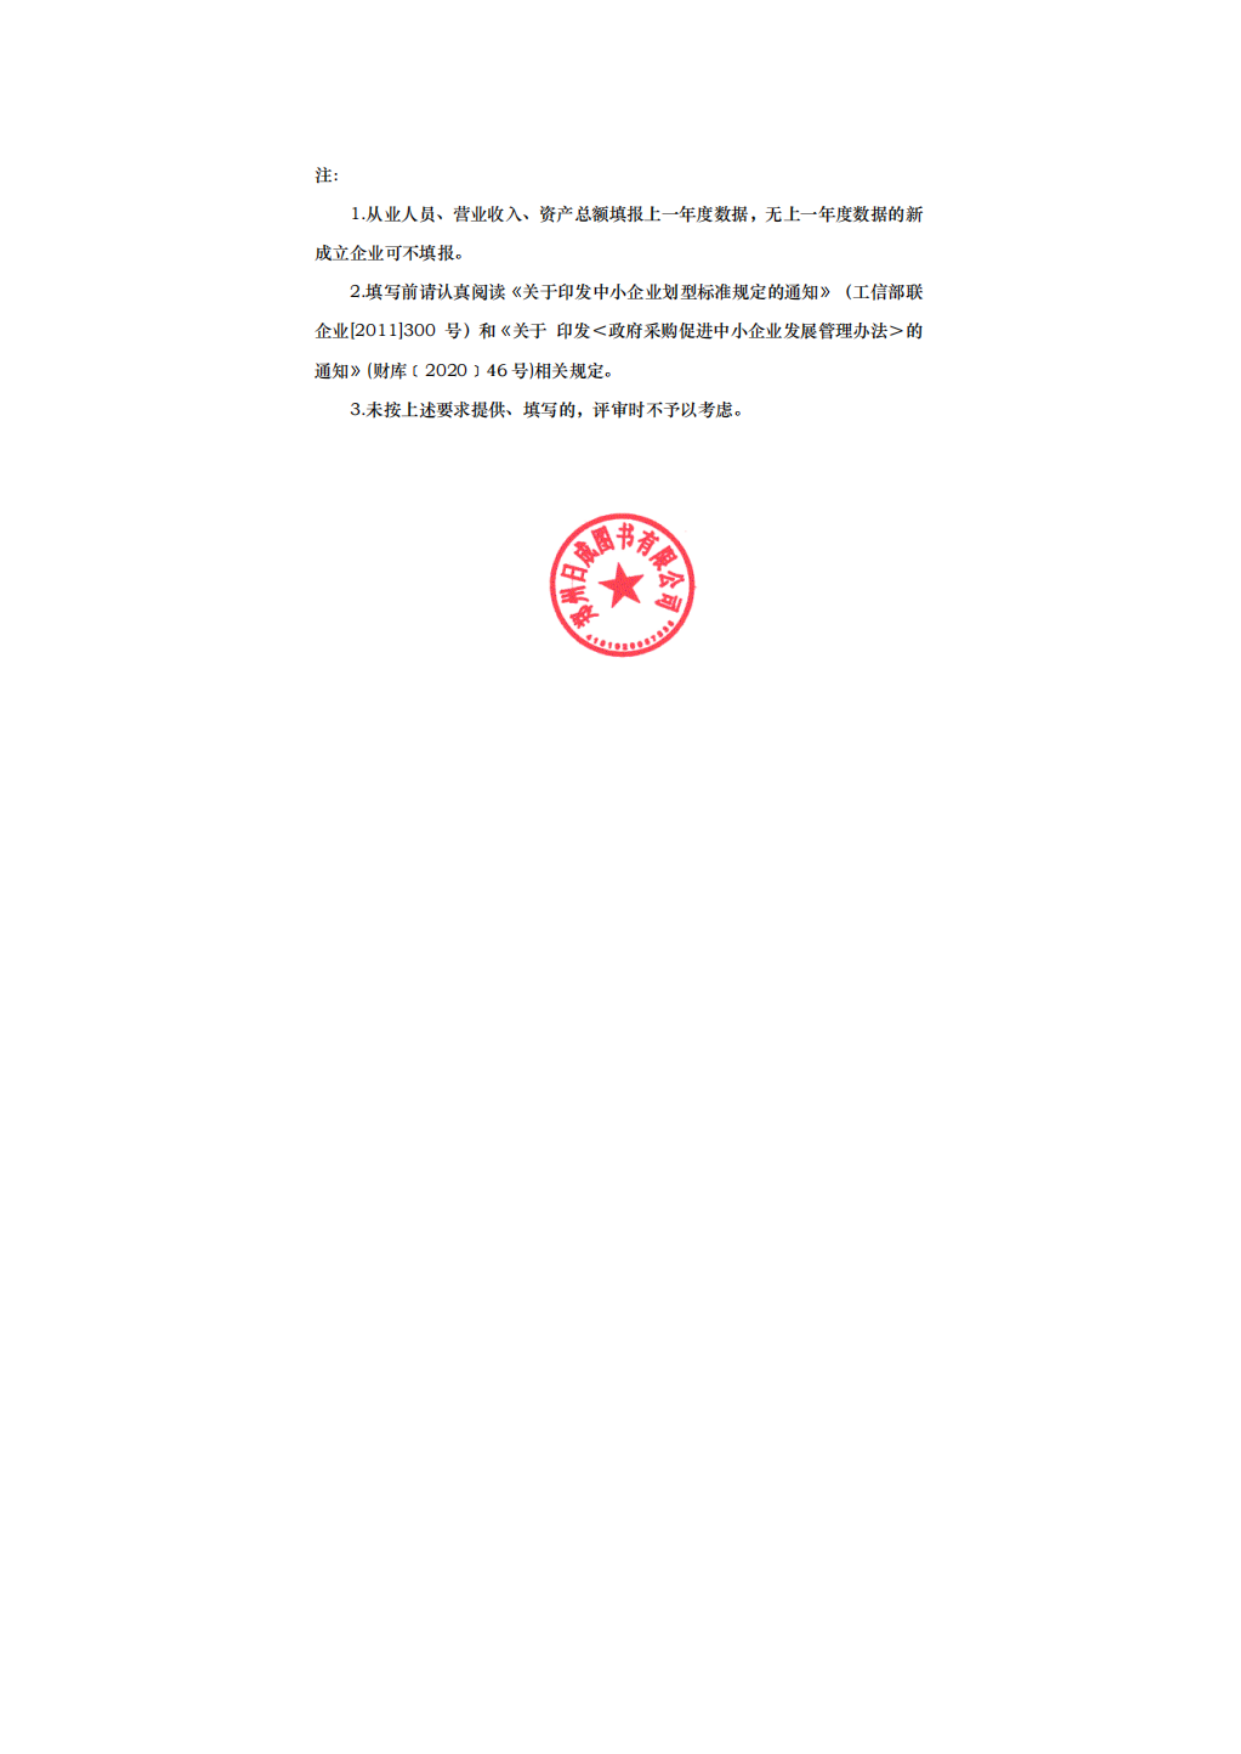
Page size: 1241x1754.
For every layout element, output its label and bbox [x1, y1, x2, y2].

picture [294, 162, 947, 663]
